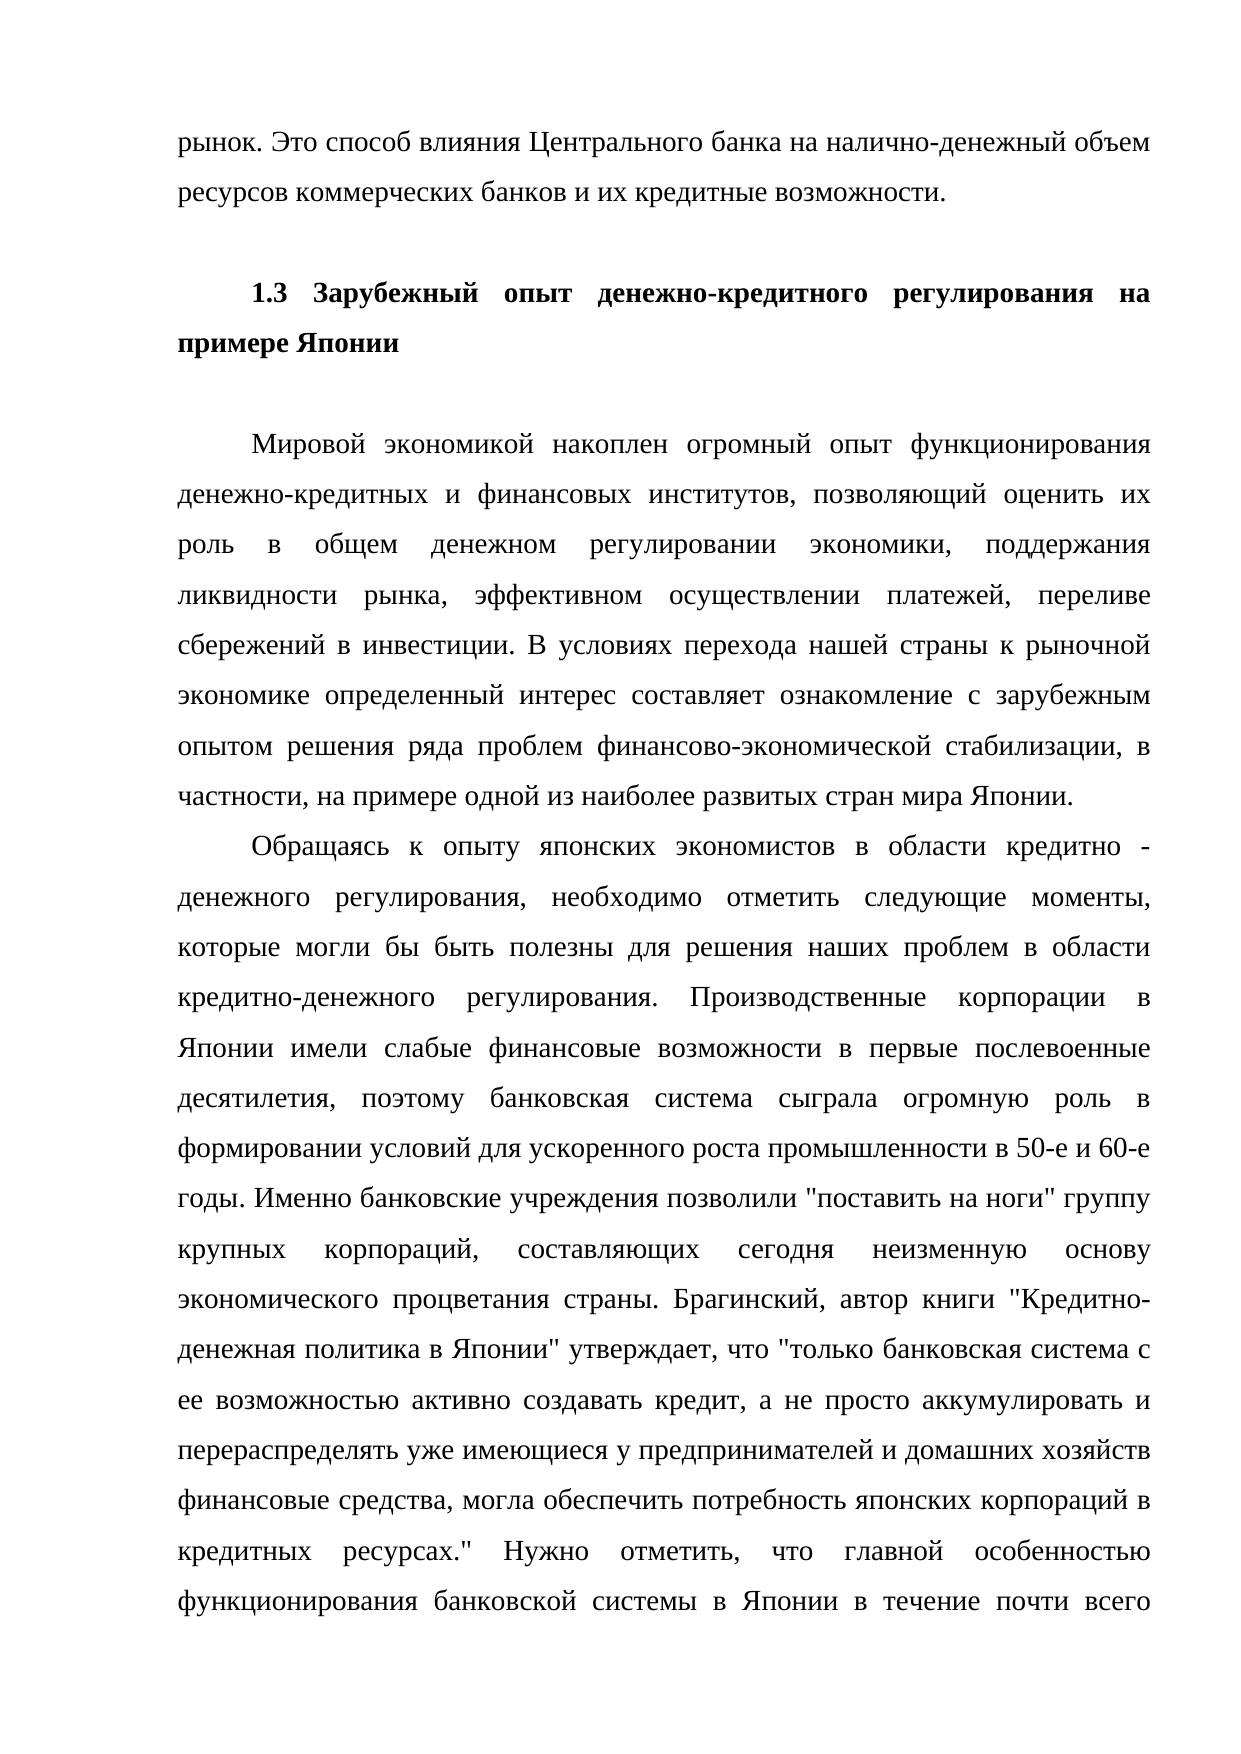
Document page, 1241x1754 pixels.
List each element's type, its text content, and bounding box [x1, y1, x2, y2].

text 1.3 Зарубежный опыт денежно-кредитного регулирования на примере Японии [177, 275, 1152, 359]
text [177, 828, 1152, 1617]
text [177, 124, 1152, 208]
text Мировой экономикой накоплен огромный опыт функционирования денежно-кредитных и финансовых институтов, позволяющий оценить их роль в общем денежном регулировании экономики, поддержания ликвидности рынка, эффективном осуществлении платежей, переливе сбережений в инвестиции. В условиях перехода нашей страны к рыночной экономике определенный интерес составляет ознакомление с зарубежным опытом решения ряда проблем финансово-экономической стабилизации, в частности, на примере одной из наиболее развитых стран мира Японии. [177, 426, 1152, 812]
